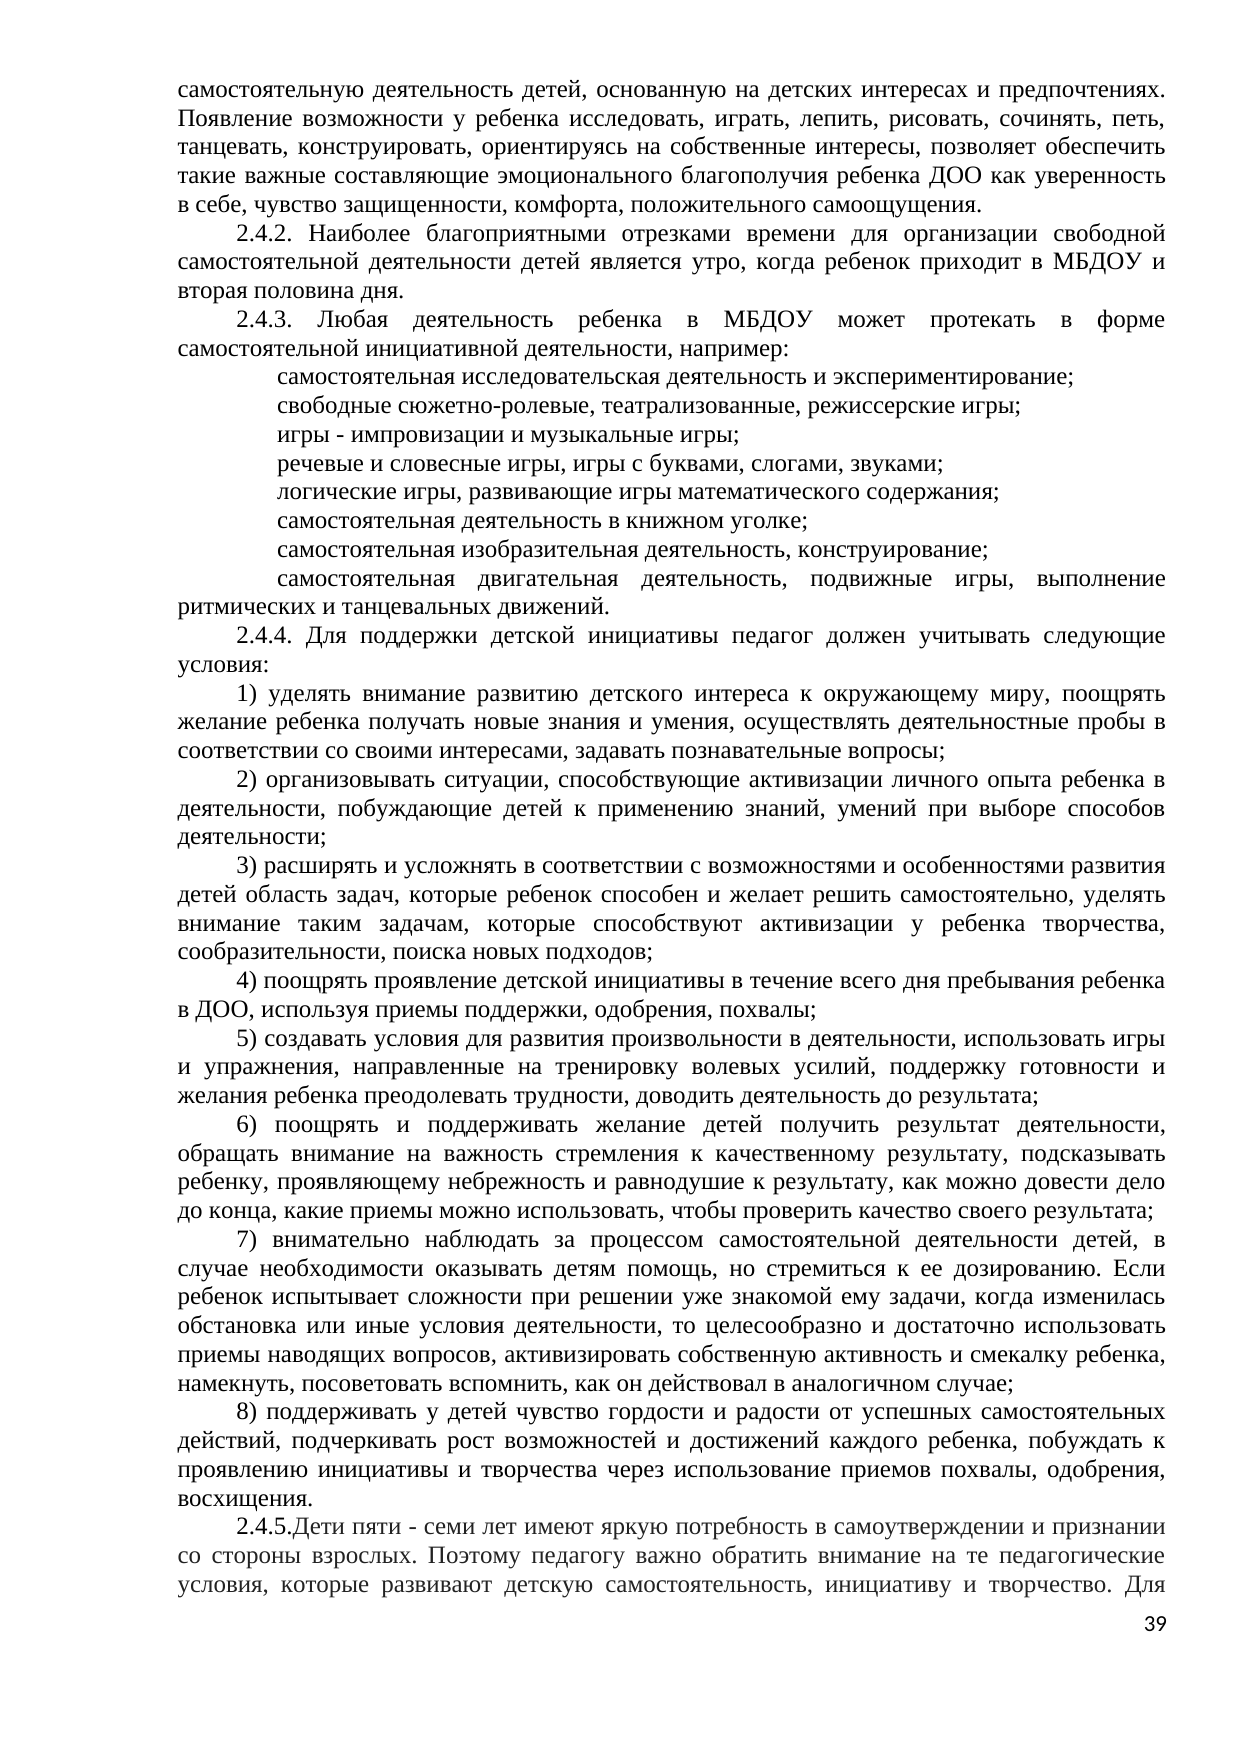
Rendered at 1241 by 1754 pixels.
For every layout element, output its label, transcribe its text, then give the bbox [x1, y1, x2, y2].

subtitle  свободные сюжетно-ролевые, театрализованные, режиссерские игры; [177, 390, 1167, 419]
subtitle 5) создавать условия для развития произвольности в деятельности, использовать игры и упражнения, направленные на тренировку волевых усилий, поддержку готовности и желания ребенка преодолевать трудности, доводить деятельность до результата; [177, 1023, 1167, 1109]
subtitle  самостоятельная изобразительная деятельность, конструирование; [177, 534, 1167, 563]
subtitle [177, 74, 1167, 218]
subtitle 3) расширять и усложнять в соответствии с возможностями и особенностями развития детей область задач, которые ребенок способен и желает решить самостоятельно, уделять внимание таким задачам, которые способствуют активизации у ребенка творчества, сообразительности, поиска новых подходов; [177, 850, 1167, 965]
subtitle 4) поощрять проявление детской инициативы в течение всего дня пребывания ребенка в ДОО, используя приемы поддержки, одобрения, похвалы; [177, 965, 1167, 1023]
subtitle 1) уделять внимание развитию детского интереса к окружающему миру, поощрять желание ребенка получать новые знания и умения, осуществлять деятельностные пробы в соответствии со своими интересами, задавать познавательные вопросы; [177, 678, 1167, 764]
subtitle 2.4.4. Для поддержки детской инициативы педагог должен учитывать следующие условия: [177, 620, 1167, 678]
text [177, 1511, 1167, 1598]
subtitle 7) внимательно наблюдать за процессом самостоятельной деятельности детей, в случае необходимости оказывать детям помощь, но стремиться к ее дозированию. Если ребенок испытывает сложности при решении уже знакомой ему задачи, когда изменилась обстановка или иные условия деятельности, то целесообразно и достаточно использовать приемы наводящих вопросов, активизировать собственную активность и смекалку ребенка, намекнуть, посоветовать вспомнить, как он действовал в аналогичном случае; [177, 1224, 1167, 1396]
subtitle  самостоятельная исследовательская деятельность и экспериментирование; [177, 361, 1167, 390]
subtitle  речевые и словесные игры, игры с буквами, слогами, звуками; [177, 448, 1167, 476]
subtitle 2.4.2. Наиболее благоприятными отрезками времени для организации свободной самостоятельной деятельности детей является утро, когда ребенок приходит в МБДОУ и вторая половина дня. [177, 218, 1167, 304]
subtitle  логические игры, развивающие игры математического содержания; [177, 476, 1167, 505]
subtitle  самостоятельная деятельность в книжном уголке; [177, 505, 1167, 534]
subtitle  игры - импровизации и музыкальные игры; [177, 419, 1167, 448]
subtitle 6) поощрять и поддерживать желание детей получить результат деятельности, обращать внимание на важность стремления к качественному результату, подсказывать ребенку, проявляющему небрежность и равнодушие к результату, как можно довести дело до конца, какие приемы можно использовать, чтобы проверить качество своего результата; [177, 1109, 1167, 1224]
subtitle 2.4.3. Любая деятельность ребенка в МБДОУ может протекать в форме самостоятельной инициативной деятельности, например: [177, 304, 1167, 361]
subtitle 8) поддерживать у детей чувство гордости и радости от успешных самостоятельных действий, подчеркивать рост возможностей и достижений каждого ребенка, побуждать к проявлению инициативы и творчества через использование приемов похвалы, одобрения, восхищения. [177, 1396, 1167, 1511]
subtitle 2) организовывать ситуации, способствующие активизации личного опыта ребенка в деятельности, побуждающие детей к применению знаний, умений при выборе способов деятельности; [177, 764, 1167, 850]
subtitle  самостоятельная двигательная деятельность, подвижные игры, выполнение ритмических и танцевальных движений. [177, 563, 1167, 620]
